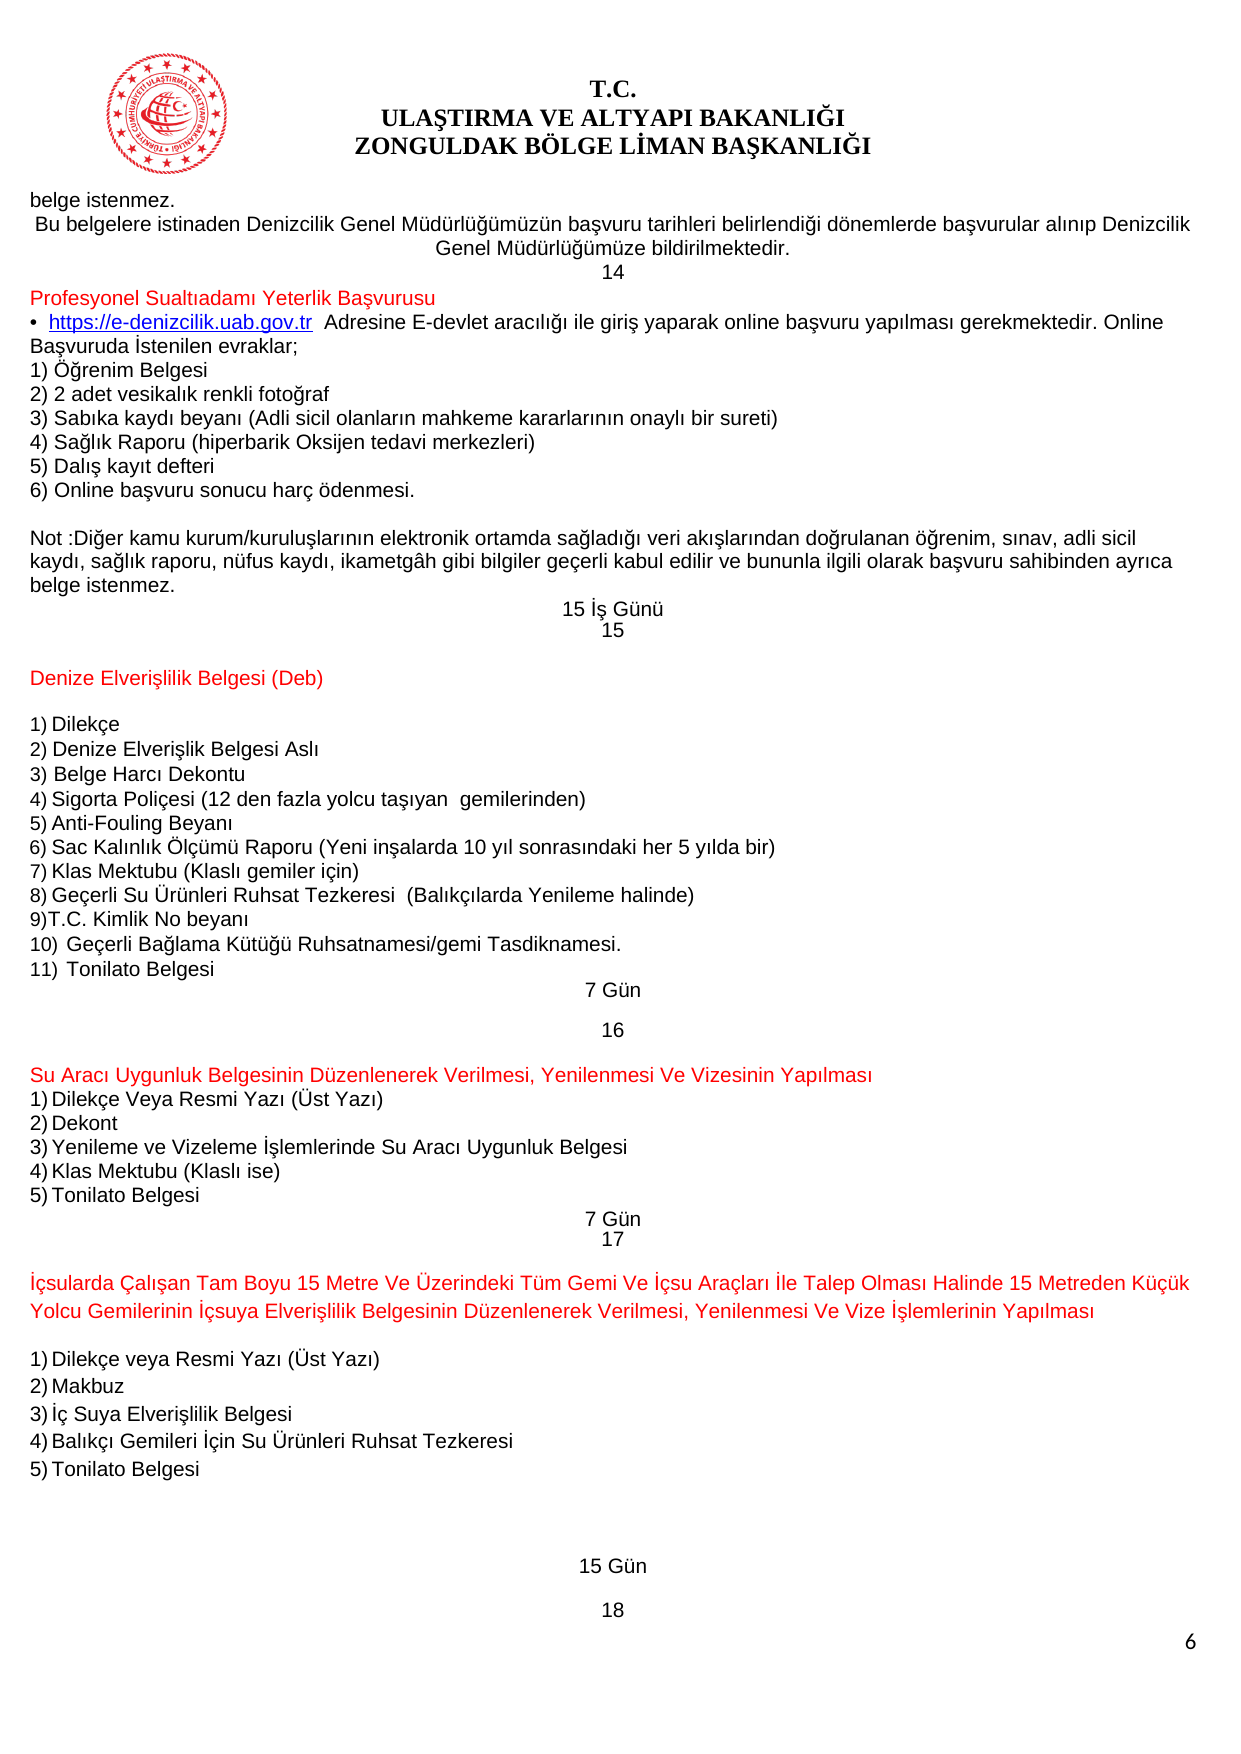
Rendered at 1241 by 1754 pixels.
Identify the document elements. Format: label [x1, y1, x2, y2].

picture [106, 53, 227, 174]
